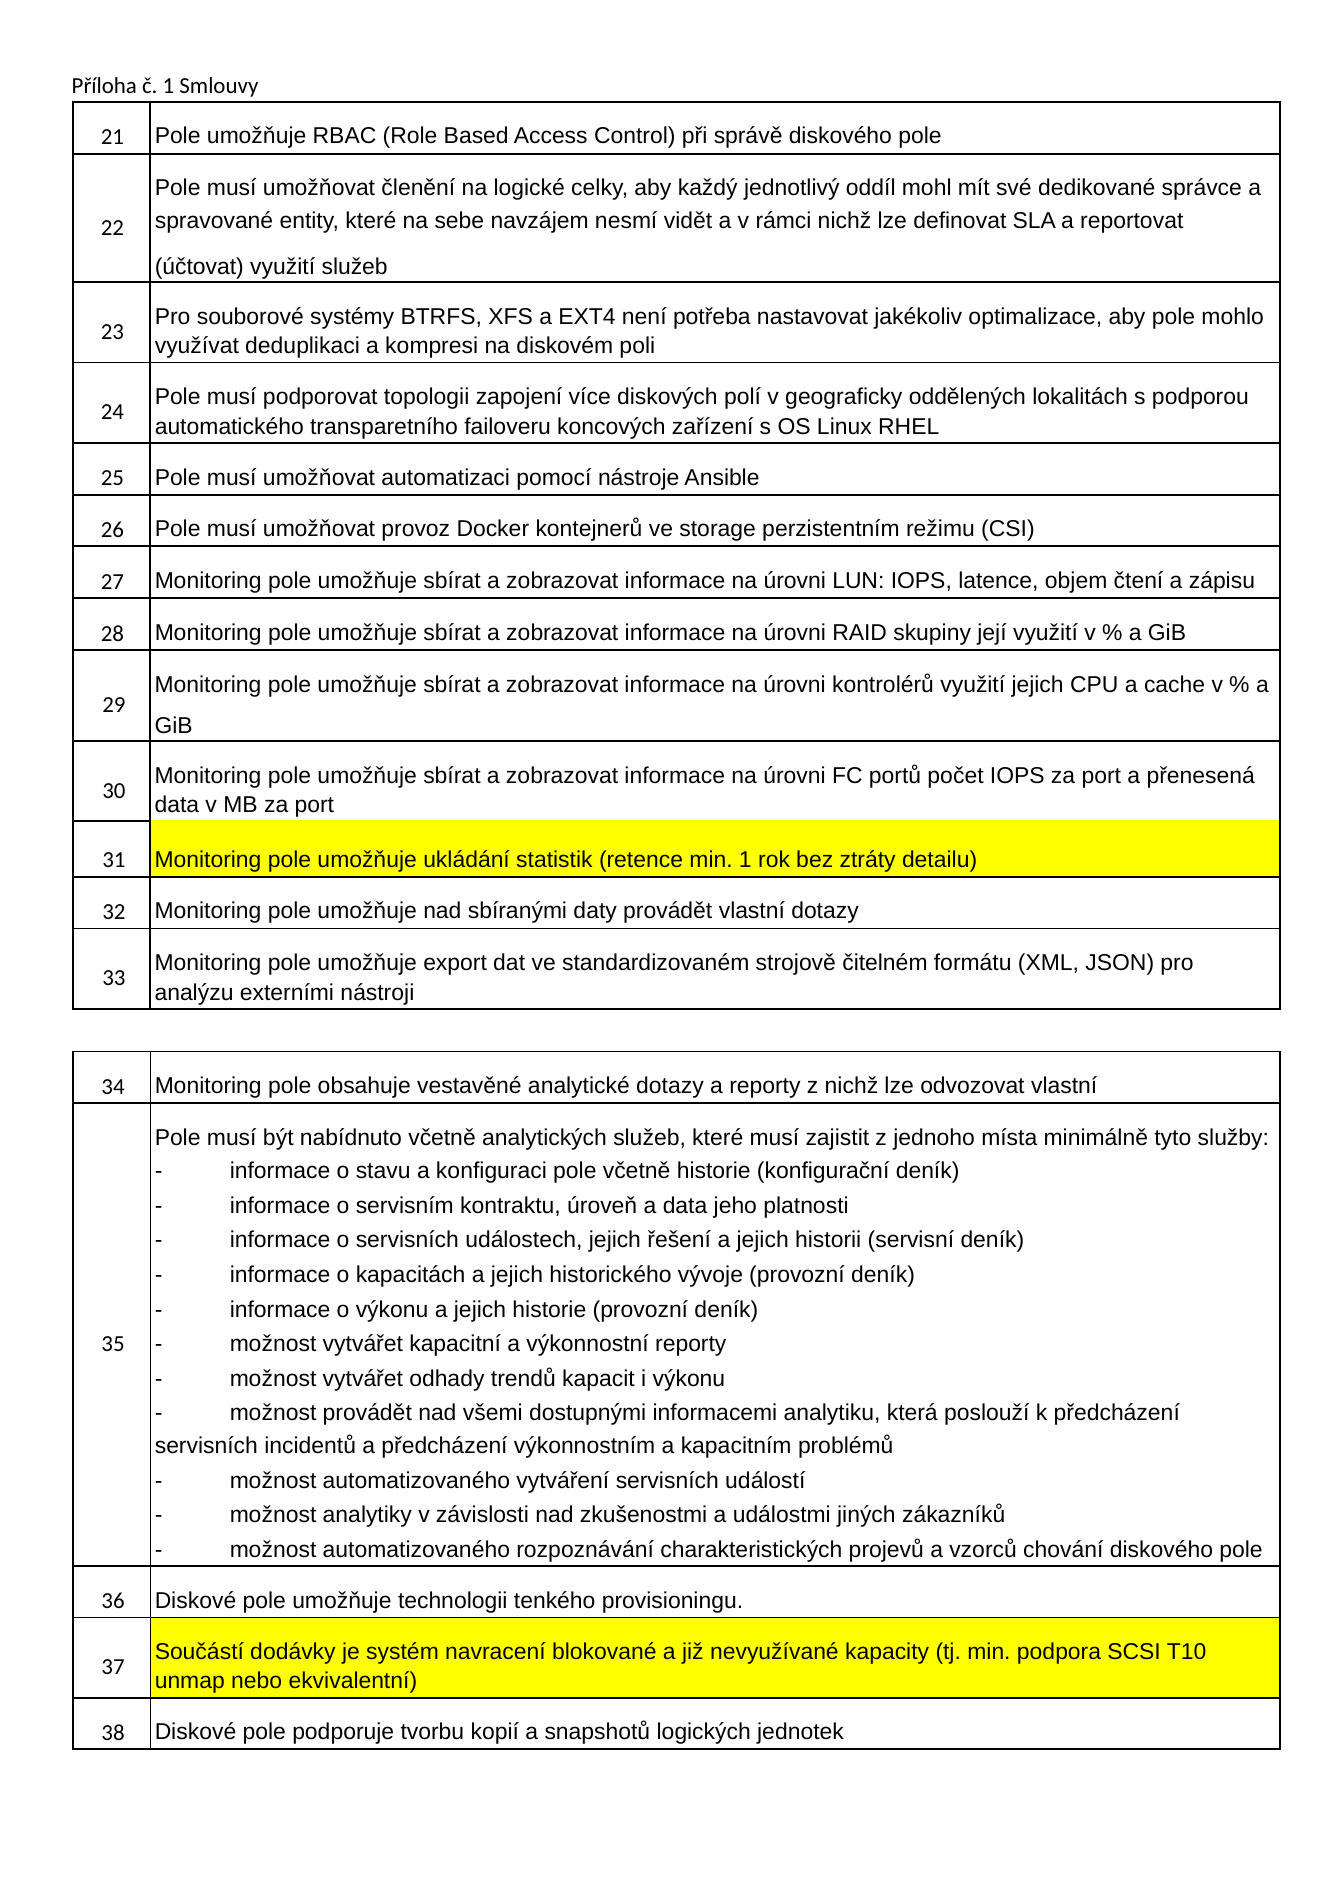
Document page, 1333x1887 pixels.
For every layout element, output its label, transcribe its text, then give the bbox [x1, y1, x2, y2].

table_cell Monitoring pole umožňuje export dat ve standardizovaném strojově čitelném formátu (XML, JSON) pro analýzu externími nástroji [151, 929, 1279, 1008]
table_cell 27 [74, 547, 149, 597]
table_header Monitoring pole obsahuje vestavěné analytické dotazy a reporty z nichž lze odvozovat vlastní [151, 1052, 1279, 1102]
table_cell Pole musí umožňovat provoz Docker kontejnerů ve storage perzistentním režimu (CSI) [151, 496, 1279, 545]
table_cell Součástí dodávky je systém navracení blokované a již nevyužívané kapacity (tj. min. podpora SCSI T10 unmap nebo ekvivalentní) [151, 1618, 1279, 1697]
table_cell 32 [74, 878, 149, 927]
table_cell 36 [74, 1567, 150, 1617]
table_cell Pole musí podporovat topologii zapojení více diskových polí v geograficky oddělených lokalitách s podporou automatického transparetního failoveru koncových zařízení s OS Linux RHEL [151, 363, 1279, 442]
table_cell 37 [74, 1618, 150, 1697]
table_cell 22 [74, 155, 149, 281]
table_cell Diskové pole umožňuje technologii tenkého provisioningu. [151, 1567, 1279, 1617]
table_cell 23 [74, 283, 149, 362]
table_cell Diskové pole podporuje tvorbu kopií a snapshotů logických jednotek [151, 1699, 1279, 1748]
table_cell 21 [74, 103, 149, 153]
table_cell Monitoring pole umožňuje sbírat a zobrazovat informace na úrovni LUN: IOPS, latence, objem čtení a zápisu [151, 547, 1279, 597]
table_cell 38 [74, 1699, 150, 1748]
table_cell Pole musí být nabídnuto včetně analytických služeb, které musí zajistit z jednoho místa minimálně tyto služby: informace o stavu a konfiguraci pole včetně historie (konfigurační deník) informace o servisním kontraktu, úroveň a data jeho platnosti informace o servisních událostech, jejich řešení a jejich historii (servisní deník) informace o kapacitách a jejich historického vývoje (provozní deník) informace o výkonu a jejich historie (provozní deník) možnost vytvářet kapacitní a výkonnostní reporty možnost vytvářet odhady trendů kapacit i výkonu možnost provádět nad všemi dostupnými informacemi analytiku, která poslouží k předcházení servisních incidentů a předcházení výkonnostním a kapacitním problémů možnost automatizovaného vytváření servisních událostí možnost analytiky v závislosti nad zkušenostmi a událostmi jiných zákazníků možnost automatizovaného rozpoznávání charakteristických projevů a vzorců chování diskového pole [151, 1104, 1279, 1565]
table_cell 25 [74, 444, 149, 494]
table_cell 26 [74, 496, 149, 545]
table_cell 24 [74, 363, 149, 442]
table_cell Monitoring pole umožňuje sbírat a zobrazovat informace na úrovni FC portů počet IOPS za port a přenesená data v MB za port [151, 742, 1279, 820]
table_cell Pole musí umožňovat členění na logické celky, aby každý jednotlivý oddíl mohl mít své dedikované správce a spravované entity, které na sebe navzájem nesmí vidět a v rámci nichž lze definovat SLA a reportovat (účtovat) využití služeb [151, 155, 1279, 281]
table_cell 35 [74, 1104, 150, 1565]
table_cell 30 [74, 742, 149, 820]
table_cell Monitoring pole umožňuje nad sbíranými daty provádět vlastní dotazy [151, 878, 1279, 927]
table_cell Monitoring pole umožňuje ukládání statistik (retence min. 1 rok bez ztráty detailu) [151, 826, 1279, 876]
table_cell 31 [74, 822, 149, 876]
table_cell Monitoring pole umožňuje sbírat a zobrazovat informace na úrovni RAID skupiny její využití v % a GiB [151, 599, 1279, 649]
table_cell 33 [74, 929, 149, 1008]
table_cell 28 [74, 599, 149, 649]
table_cell Monitoring pole umožňuje sbírat a zobrazovat informace na úrovni kontrolérů využití jejich CPU a cache v % a GiB [151, 651, 1279, 740]
table_cell 29 [74, 651, 149, 740]
table_cell Pole musí umožňovat automatizaci pomocí nástroje Ansible [151, 444, 1279, 494]
table_cell Pro souborové systémy BTRFS, XFS a EXT4 není potřeba nastavovat jakékoliv optimalizace, aby pole mohlo využívat deduplikaci a kompresi na diskovém poli [151, 283, 1279, 362]
table_header 34 [74, 1052, 150, 1102]
table_cell Pole umožňuje RBAC (Role Based Access Control) při správě diskového pole [151, 103, 1279, 153]
